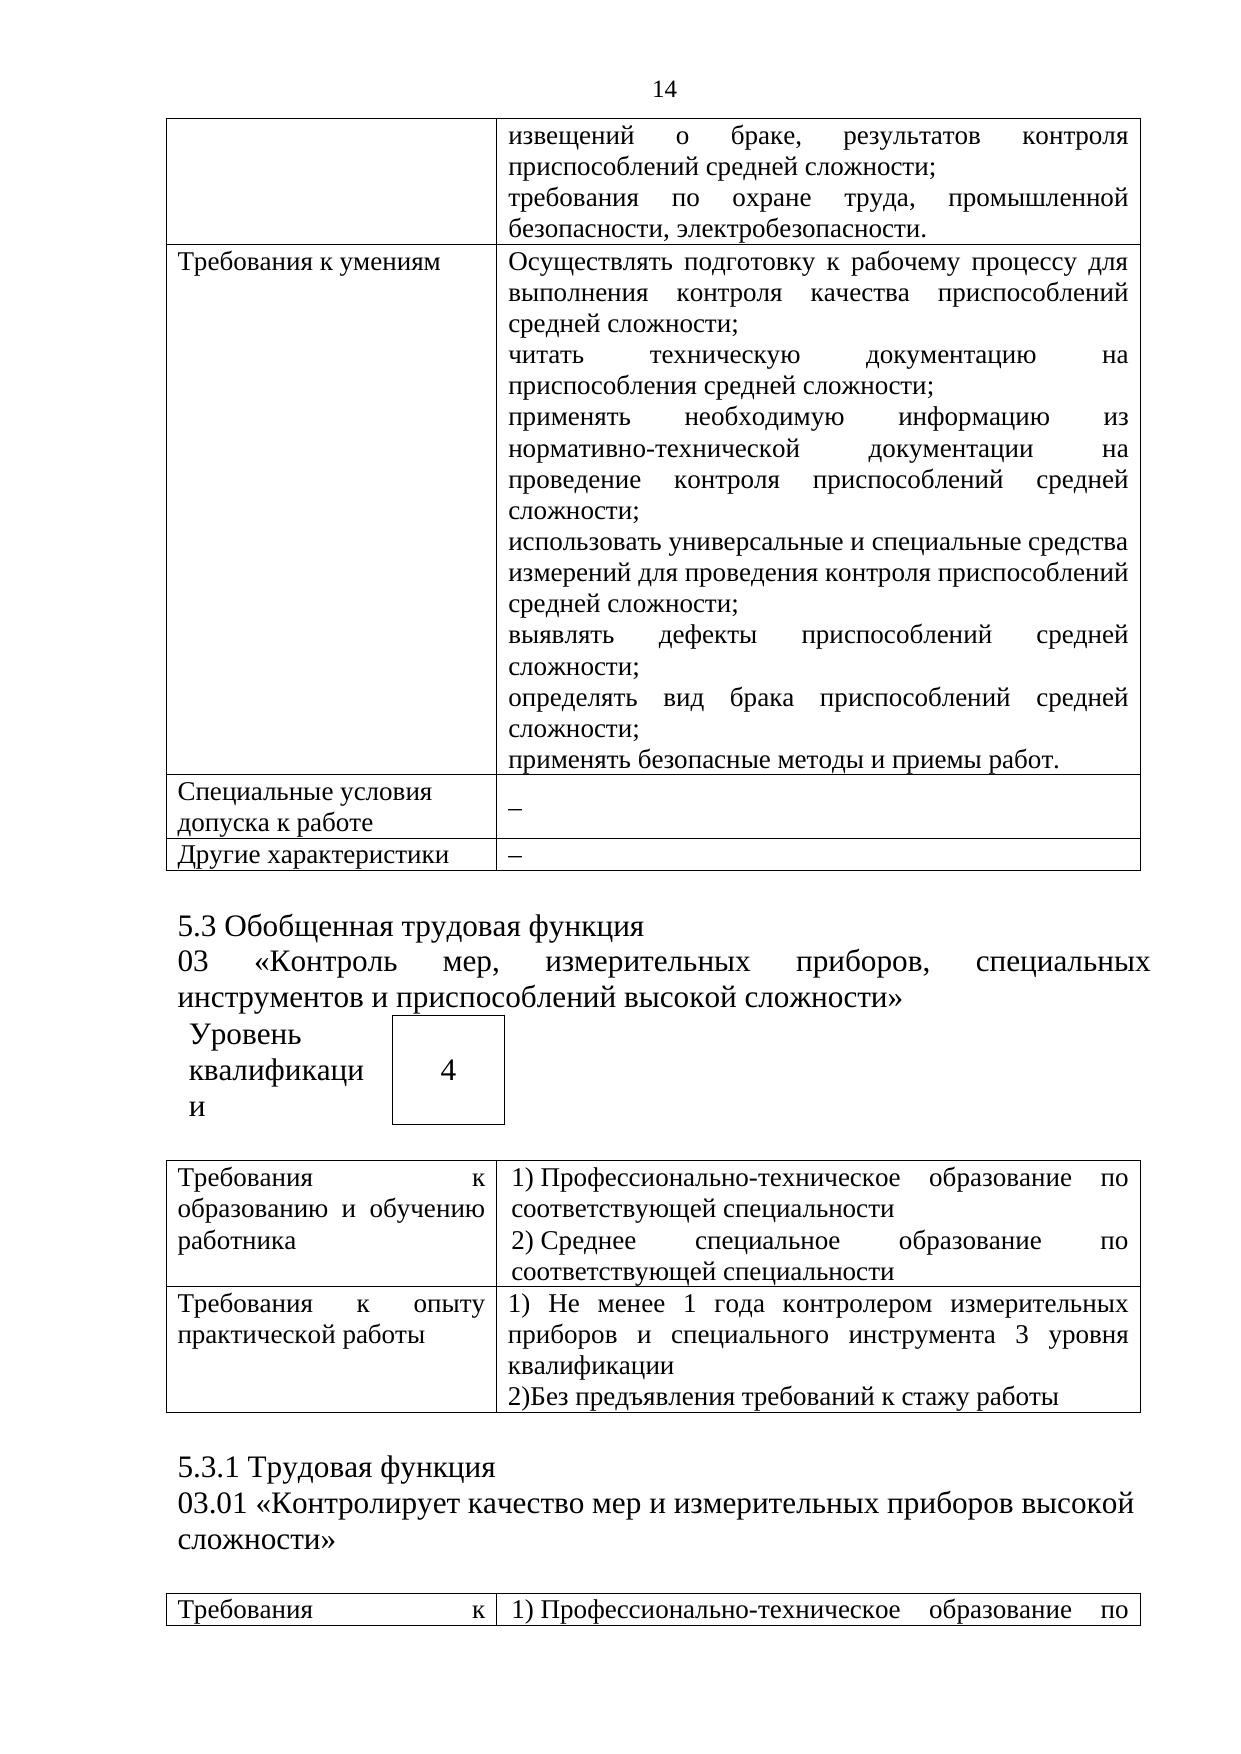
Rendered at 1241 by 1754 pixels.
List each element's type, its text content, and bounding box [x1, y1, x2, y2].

table_cell – [497, 839, 1140, 870]
table_header 1) Профессионально-техническое образование по соответствующей специальности 2) Среднее специальное образование по соответствующей специальности [497, 1161, 1140, 1286]
table_header 4 [393, 1016, 504, 1123]
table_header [497, 1594, 1140, 1624]
table_cell Требования к умениям [167, 245, 496, 774]
table_cell Специальные условия допуска к работе [167, 775, 496, 838]
table_header Требования к образованию и обучению работника [167, 1161, 496, 1286]
list 03 «Контроль мер, измерительных приборов, специальных инструментов и приспособлений высокой сложности» [177, 943, 1152, 1014]
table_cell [497, 119, 1140, 244]
list 5.3.1 Трудовая функция [177, 1449, 1152, 1484]
table_cell Требования к опыту практической работы [167, 1287, 496, 1412]
table_cell – [497, 775, 1140, 838]
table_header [167, 1594, 496, 1624]
table_cell Другие характеристики [167, 839, 496, 870]
table_cell Осуществлять подготовку к рабочему процессу для выполнения контроля качества приспособлений средней сложности; читать техническую документацию на приспособления средней сложности; применять необходимую информацию из нормативно-технической документации на проведение контроля приспособлений средней сложности; использовать универсальные и специальные средства измерений для проведения контроля приспособлений средней сложности; выявлять дефекты приспособлений средней сложности; определять вид брака приспособлений средней сложности; применять безопасные методы и приемы работ. [497, 245, 1140, 774]
table_header Уровень квалификации [177, 1015, 392, 1123]
list 5.3 Обобщенная трудовая функция [177, 907, 1152, 943]
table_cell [167, 119, 496, 244]
list 03.01 «Контролирует качество мер и измерительных приборов высокой сложности» [177, 1484, 1152, 1556]
table_cell 1) Не менее 1 года контролером измерительных приборов и специального инструмента 3 уровня квалификации 2)Без предъявления требований к стажу работы [497, 1287, 1140, 1412]
